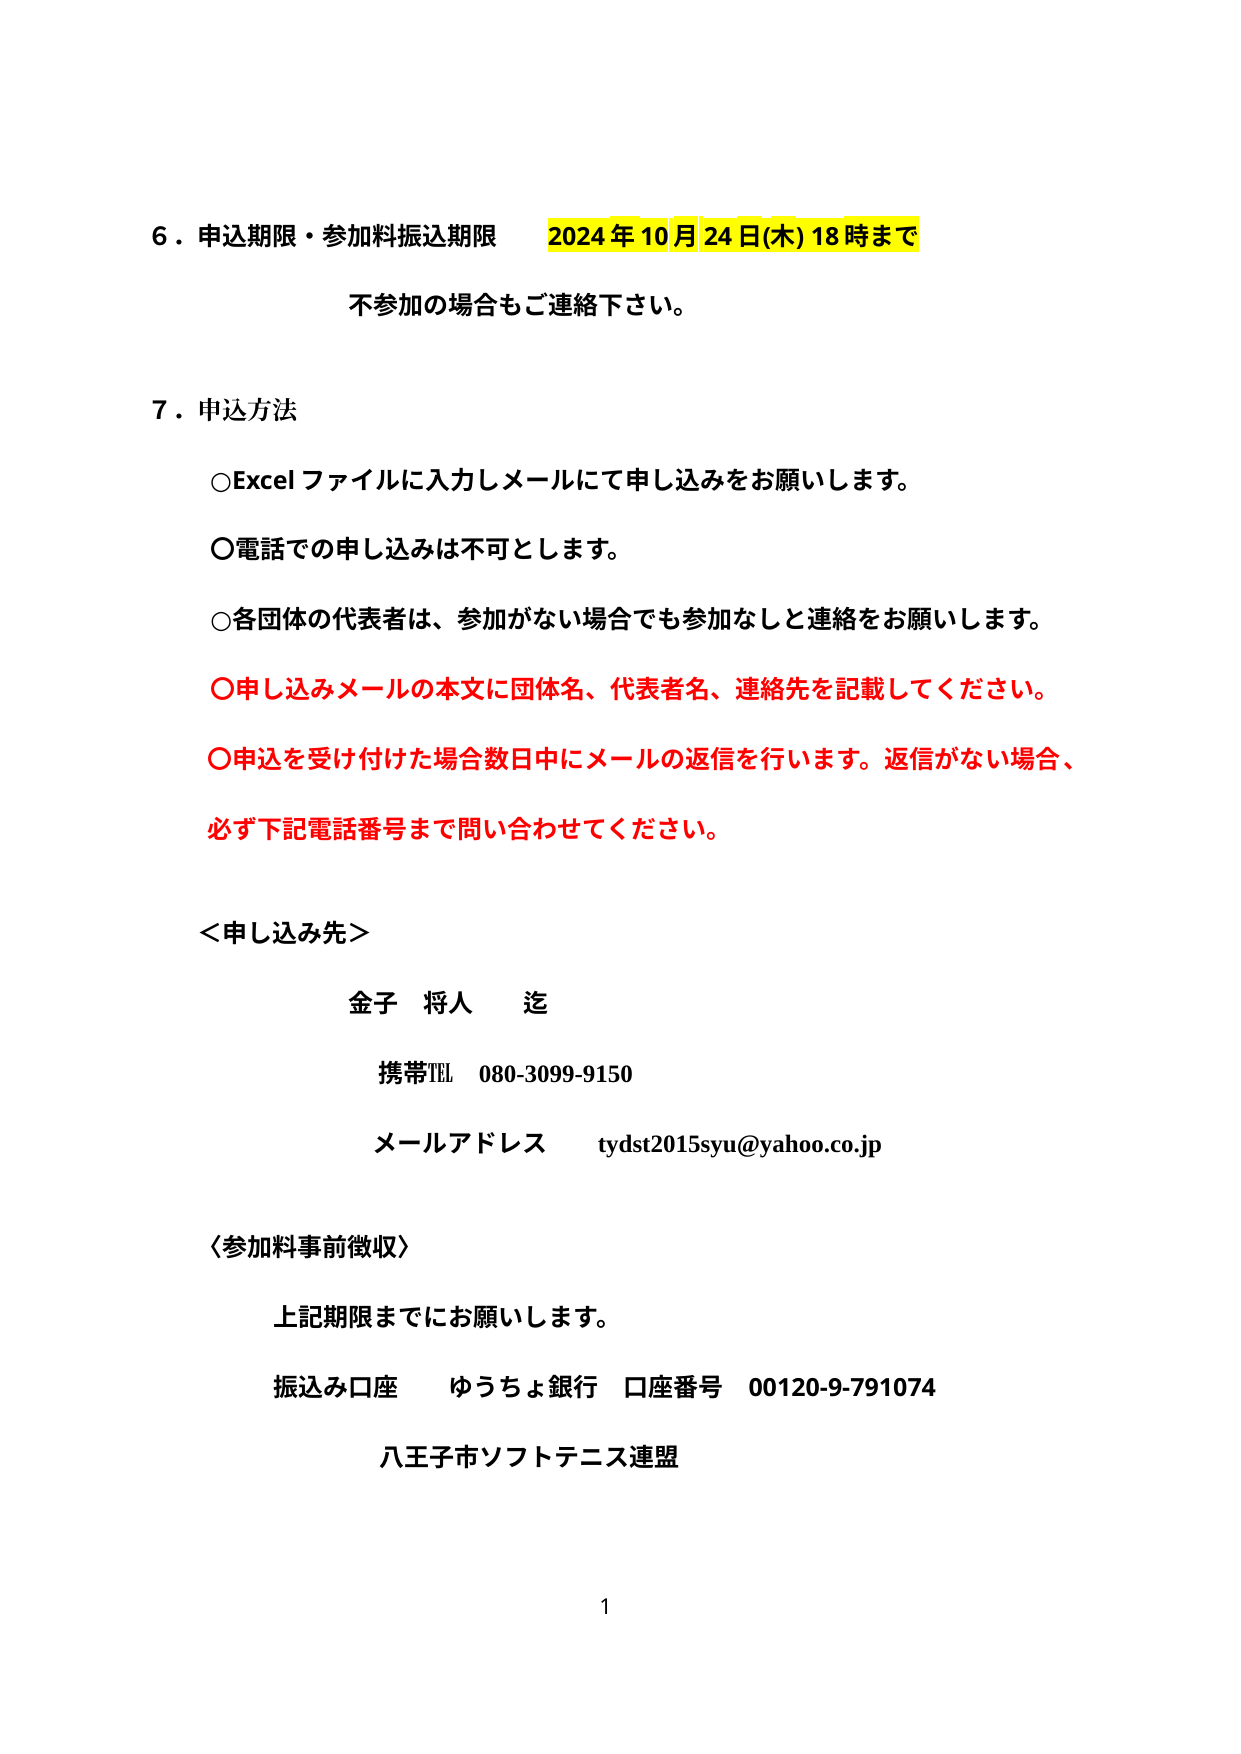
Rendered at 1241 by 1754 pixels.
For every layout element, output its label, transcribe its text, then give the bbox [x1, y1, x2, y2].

text ○Excelファイルに入力しメールにて申し込みをお願いします。 [148, 443, 1063, 513]
text 〇申込を受け付けた場合数日中にメールの返信を行います。返信がない場合、必ず下記電話番号まで問い合わせてください。 [207, 723, 1063, 862]
text ○各団体の代表者は、参加がない場合でも参加なしと連絡をお願いします。 [148, 583, 1063, 653]
text ＜申し込み先＞ [148, 897, 1063, 967]
text メールアドレス tydst2015syu@yahoo.co.jp [148, 1106, 1063, 1176]
text 〈参加料事前徴収〉 [148, 1211, 1063, 1281]
text 〇申し込みメールの本文に団体名、代表者名、連絡先を記載してください。 [148, 653, 1063, 723]
text 上記期限までにお願いします。 [148, 1281, 1063, 1351]
text 金子 将人 迄 [148, 967, 1063, 1037]
text 不参加の場合もご連絡下さい。 [148, 269, 1063, 339]
text 振込み口座 ゆうちょ銀行 口座番号 00120-9-791074 [148, 1351, 1063, 1421]
text ６．申込期限・参加料振込期限 2024年10月24日(木) 18時まで [148, 199, 1063, 269]
text 八王子市ソフトテニス連盟 [148, 1421, 1063, 1490]
text 携帯℡ 080-3099-9150 [148, 1037, 1063, 1106]
text ７．申込方法 [148, 374, 1063, 443]
text 〇電話での申し込みは不可とします。 [148, 513, 1063, 583]
